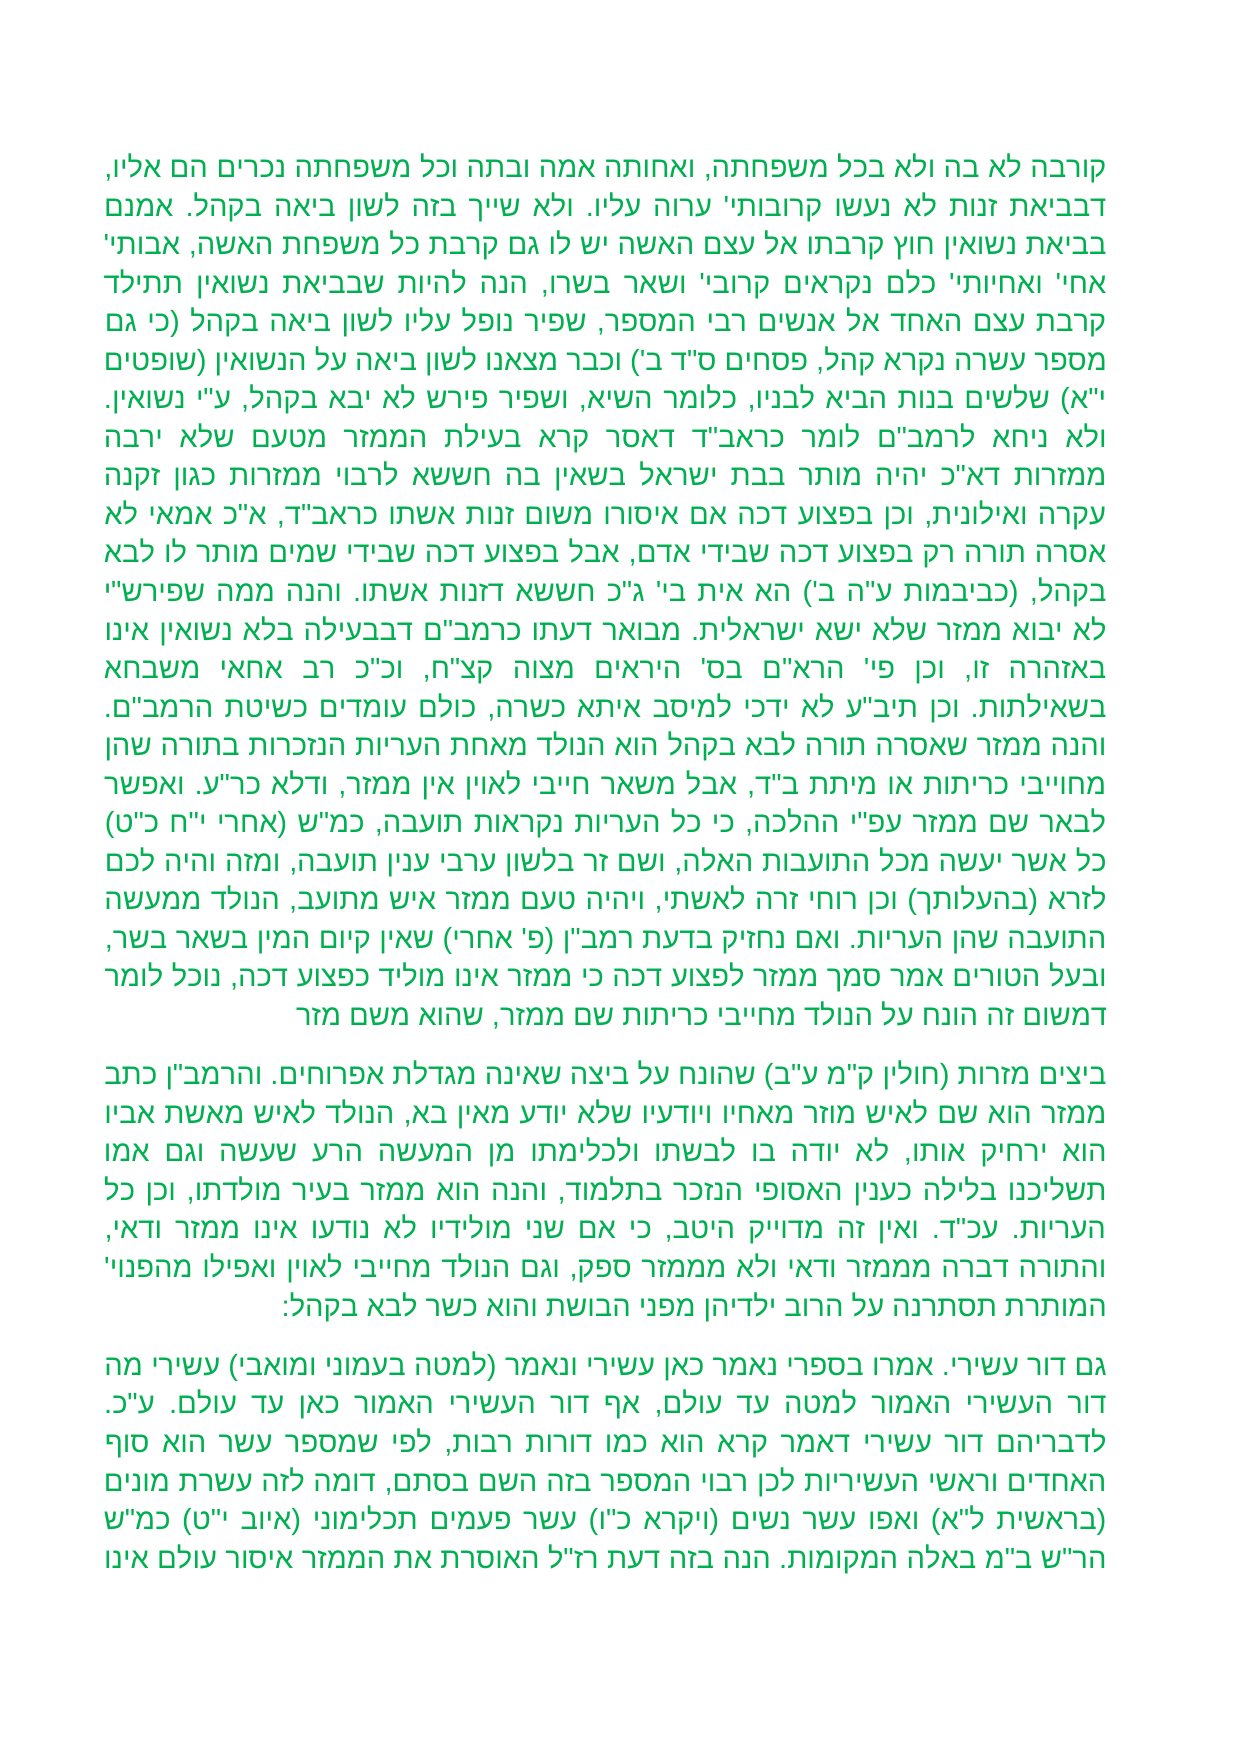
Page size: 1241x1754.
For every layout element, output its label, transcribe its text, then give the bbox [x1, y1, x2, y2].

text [103, 150, 1107, 1031]
text ביצים מזרות (חולין ק"מ ע"ב) שהונח על ביצה שאינה מגדלת אפרוחים. והרמב"ן כתב ממזר הוא שם לאיש מוזר מאחיו ויודעיו שלא יודע מאין בא, הנולד לאיש מאשת אביו הוא ירחיק אותו, לא יודה בו לבשתו ולכלימתו מן המעשה הרע שעשה וגם אמו תשליכנו בלילה כענין האסופי הנזכר בתלמוד, והנה הוא ממזר בעיר מולדתו, וכן כל העריות. עכ"ד. ואין זה מדוייק היטב, כי אם שני מולידיו לא נודעו אינו ממזר ודאי, והתורה דברה מממזר ודאי ולא מממזר ספק, וגם הנולד מחייבי לאוין ואפילו מהפנוי' המותרת תסתרנה על הרוב ילדיהן מפני הבושת והוא כשר לבא בקהל: [103, 1057, 1107, 1322]
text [103, 1348, 1107, 1574]
